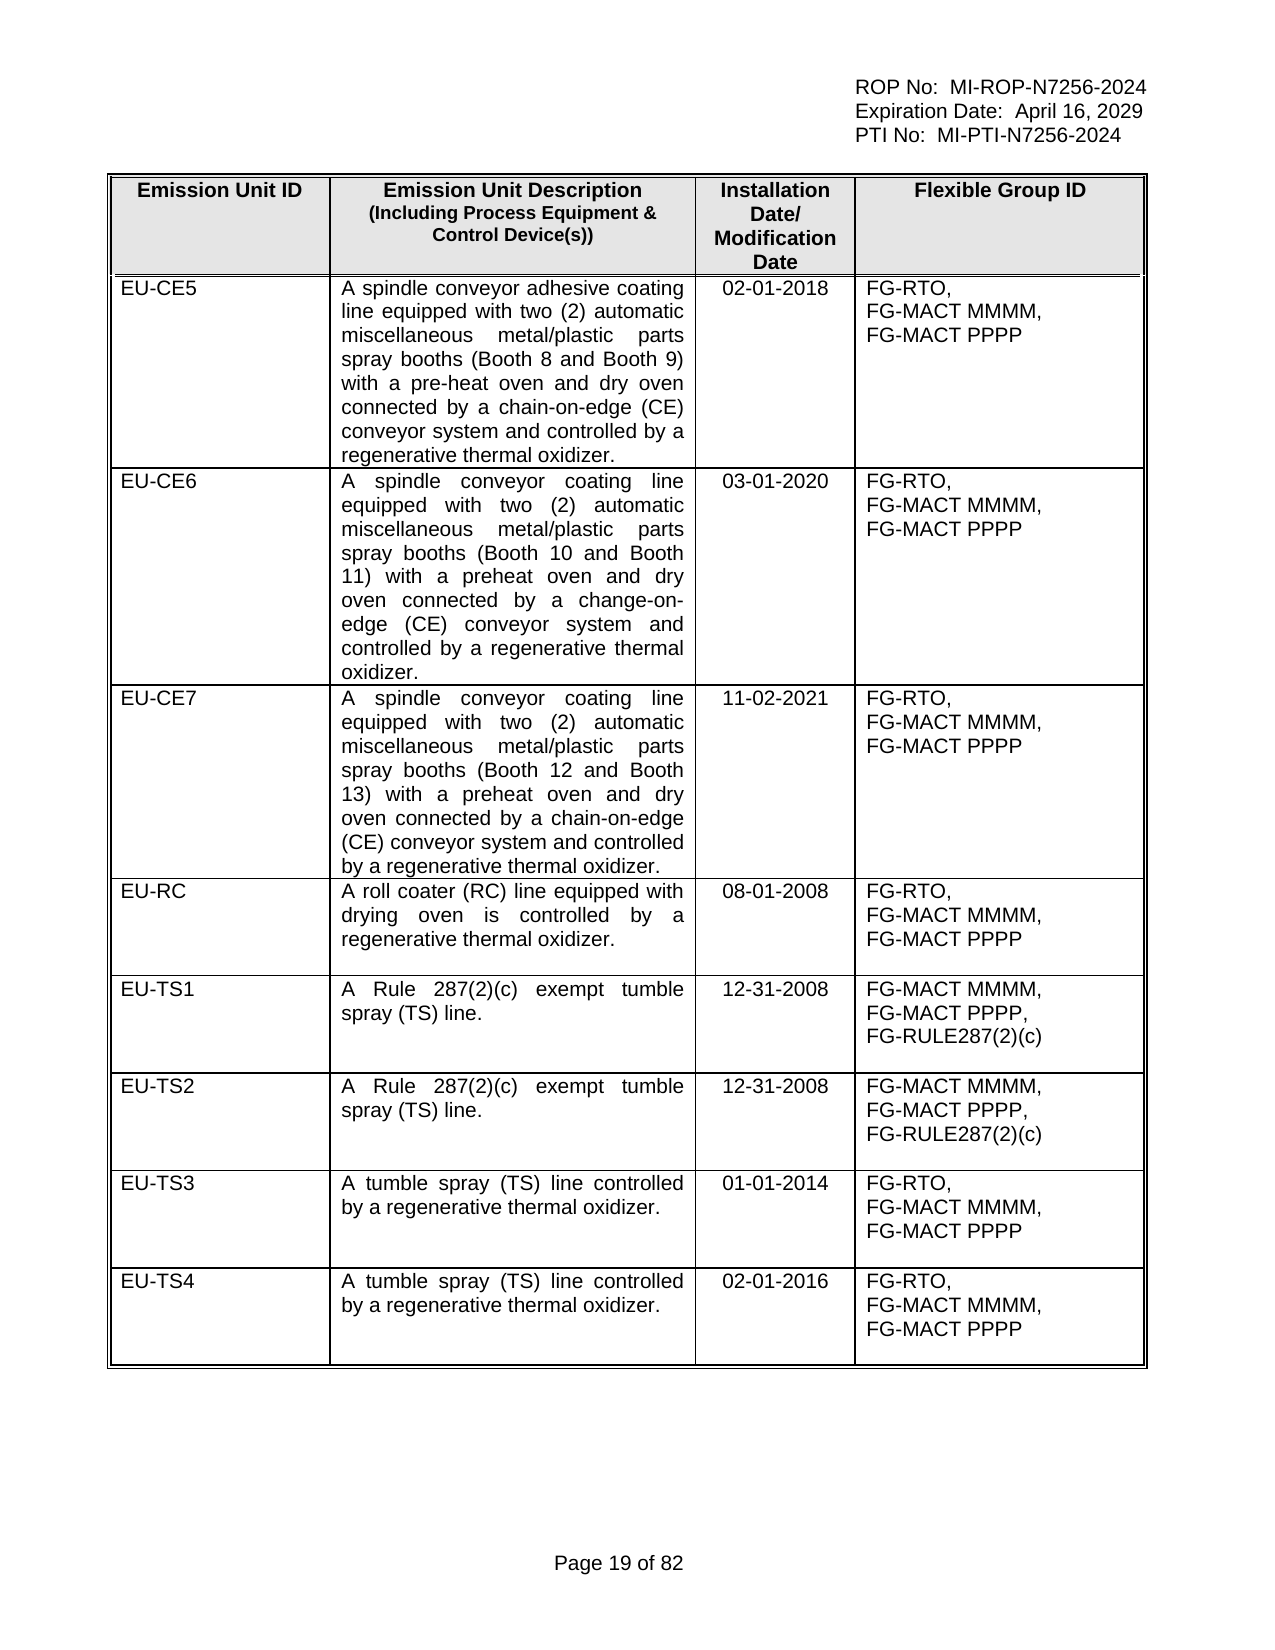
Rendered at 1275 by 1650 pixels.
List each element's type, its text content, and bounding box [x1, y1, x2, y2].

table_cell 02-01-2016 [696, 1269, 854, 1364]
table_cell A roll coater (RC) line equipped with drying oven is controlled by a regenerative thermal oxidizer. [331, 879, 695, 975]
table_cell EU-CE5 [112, 274, 329, 467]
table_cell FG-RTO, FG-MACT MMMM, FG-MACT PPPP [856, 469, 1143, 684]
table_cell FG-MACT MMMM, FG-MACT PPPP, FG-RULE287(2)(c) [856, 1074, 1143, 1169]
table_header Flexible Group ID [856, 178, 1143, 274]
table_cell FG-RTO, FG-MACT MMMM, FG-MACT PPPP [856, 1269, 1143, 1364]
table_cell EU-TS4 [112, 1269, 329, 1364]
table_cell A tumble spray (TS) line controlled by a regenerative thermal oxidizer. [331, 1269, 695, 1364]
table_cell A tumble spray (TS) line controlled by a regenerative thermal oxidizer. [331, 1171, 695, 1267]
table_cell EU-TS3 [112, 1171, 329, 1267]
table_cell EU-TS2 [112, 1074, 329, 1169]
table_header Emission Unit Description (Including Process Equipment & Control Device(s)) [331, 178, 695, 274]
table_cell A spindle conveyor adhesive coating line equipped with two (2) automatic miscellaneous metal/plastic parts spray booths (Booth 8 and Booth 9) with a pre-heat oven and dry oven connected by a chain-on-edge (CE) conveyor system and controlled by a regenerative thermal oxidizer. [331, 277, 695, 467]
table_cell EU-CE6 [112, 469, 329, 684]
table_cell FG-RTO, FG-MACT MMMM, FG-MACT PPPP [856, 879, 1143, 975]
table_cell A spindle conveyor coating line equipped with two (2) automatic miscellaneous metal/plastic parts spray booths (Booth 10 and Booth 11) with a preheat oven and dry oven connected by a change-on-edge (CE) conveyor system and controlled by a regenerative thermal oxidizer. [331, 469, 695, 684]
table_cell A Rule 287(2)(c) exempt tumble spray (TS) line. [331, 976, 695, 1072]
table_cell A spindle conveyor coating line equipped with two (2) automatic miscellaneous metal/plastic parts spray booths (Booth 12 and Booth 13) with a preheat oven and dry oven connected by a chain-on-edge (CE) conveyor system and controlled by a regenerative thermal oxidizer. [331, 686, 695, 877]
table_cell FG-RTO, FG-MACT MMMM, FG-MACT PPPP [856, 274, 1144, 467]
table_header Emission Unit ID [112, 178, 329, 274]
table_cell EU-RC [112, 879, 329, 975]
table_cell EU-TS1 [112, 976, 329, 1072]
table_cell 02-01-2018 [696, 277, 854, 467]
table_cell 12-31-2008 [696, 1074, 854, 1169]
table_cell FG-RTO, FG-MACT MMMM, FG-MACT PPPP [856, 1171, 1143, 1267]
table_cell FG-MACT MMMM, FG-MACT PPPP, FG-RULE287(2)(c) [856, 976, 1143, 1072]
table_header Installation Date/ Modification Date [696, 178, 854, 274]
table_cell FG-RTO, FG-MACT MMMM, FG-MACT PPPP [856, 686, 1143, 877]
table_cell 01-01-2014 [696, 1171, 854, 1267]
table_cell 12-31-2008 [696, 976, 854, 1072]
table_cell A Rule 287(2)(c) exempt tumble spray (TS) line. [331, 1074, 695, 1169]
table_cell 08-01-2008 [696, 879, 854, 975]
table_cell EU-CE7 [112, 686, 329, 877]
table_cell 11-02-2021 [696, 686, 854, 877]
table_cell 03-01-2020 [696, 469, 854, 684]
